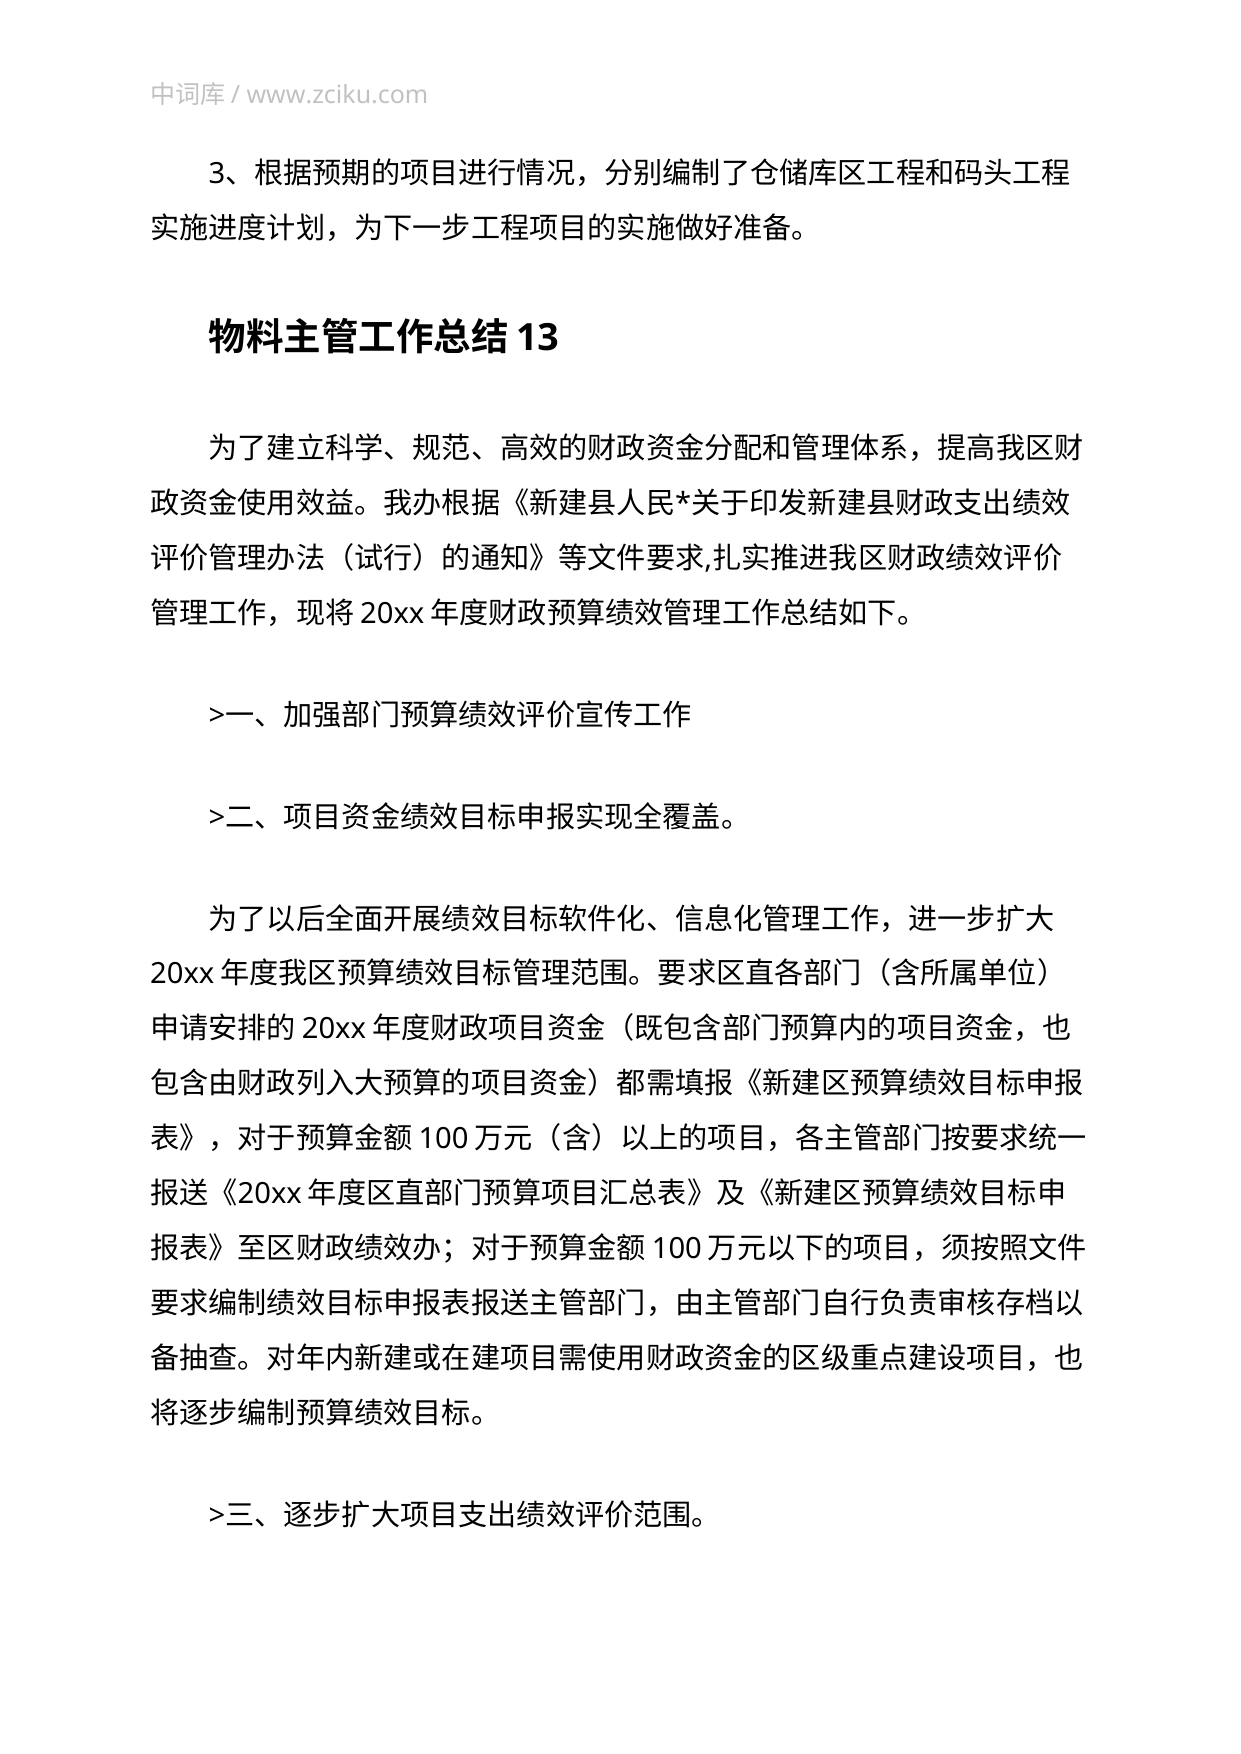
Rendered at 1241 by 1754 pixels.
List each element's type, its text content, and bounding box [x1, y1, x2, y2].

text 为了以后全面开展绩效目标软件化、信息化管理工作，进一步扩大20xx年度我区预算绩效目标管理范围。要求区直各部门（含所属单位）申请安排的20xx年度财政项目资金（既包含部门预算内的项目资金，也包含由财政列入大预算的项目资金）都需填报《新建区预算绩效目标申报表》，对于预算金额100万元（含）以上的项目，各主管部门按要求统一报送《20xx年度区直部门预算项目汇总表》及《新建区预算绩效目标申报表》至区财政绩效办；对于预算金额100万元以下的项目，须按照文件要求编制绩效目标申报表报送主管部门，由主管部门自行负责审核存档以备抽查。对年内新建或在建项目需使用财政资金的区级重点建设项目，也将逐步编制预算绩效目标。 [150, 895, 1090, 1432]
text >一、加强部门预算绩效评价宣传工作 [150, 691, 1090, 734]
text 为了建立科学、规范、高效的财政资金分配和管理体系，提高我区财政资金使用效益。我办根据《新建县人民*关于印发新建县财政支出绩效评价管理办法（试行）的通知》等文件要求,扎实推进我区财政绩效评价管理工作，现将20xx年度财政预算绩效管理工作总结如下。 [150, 424, 1090, 632]
text >三、逐步扩大项目支出绩效评价范围。 [150, 1492, 1090, 1534]
text >二、项目资金绩效目标申报实现全覆盖。 [150, 793, 1090, 836]
text 3、根据预期的项目进行情况，分别编制了仓储库区工程和码头工程实施进度计划，为下一步工程项目的实施做好准备。 [150, 150, 1090, 247]
text 物料主管工作总结13 [150, 307, 1090, 361]
